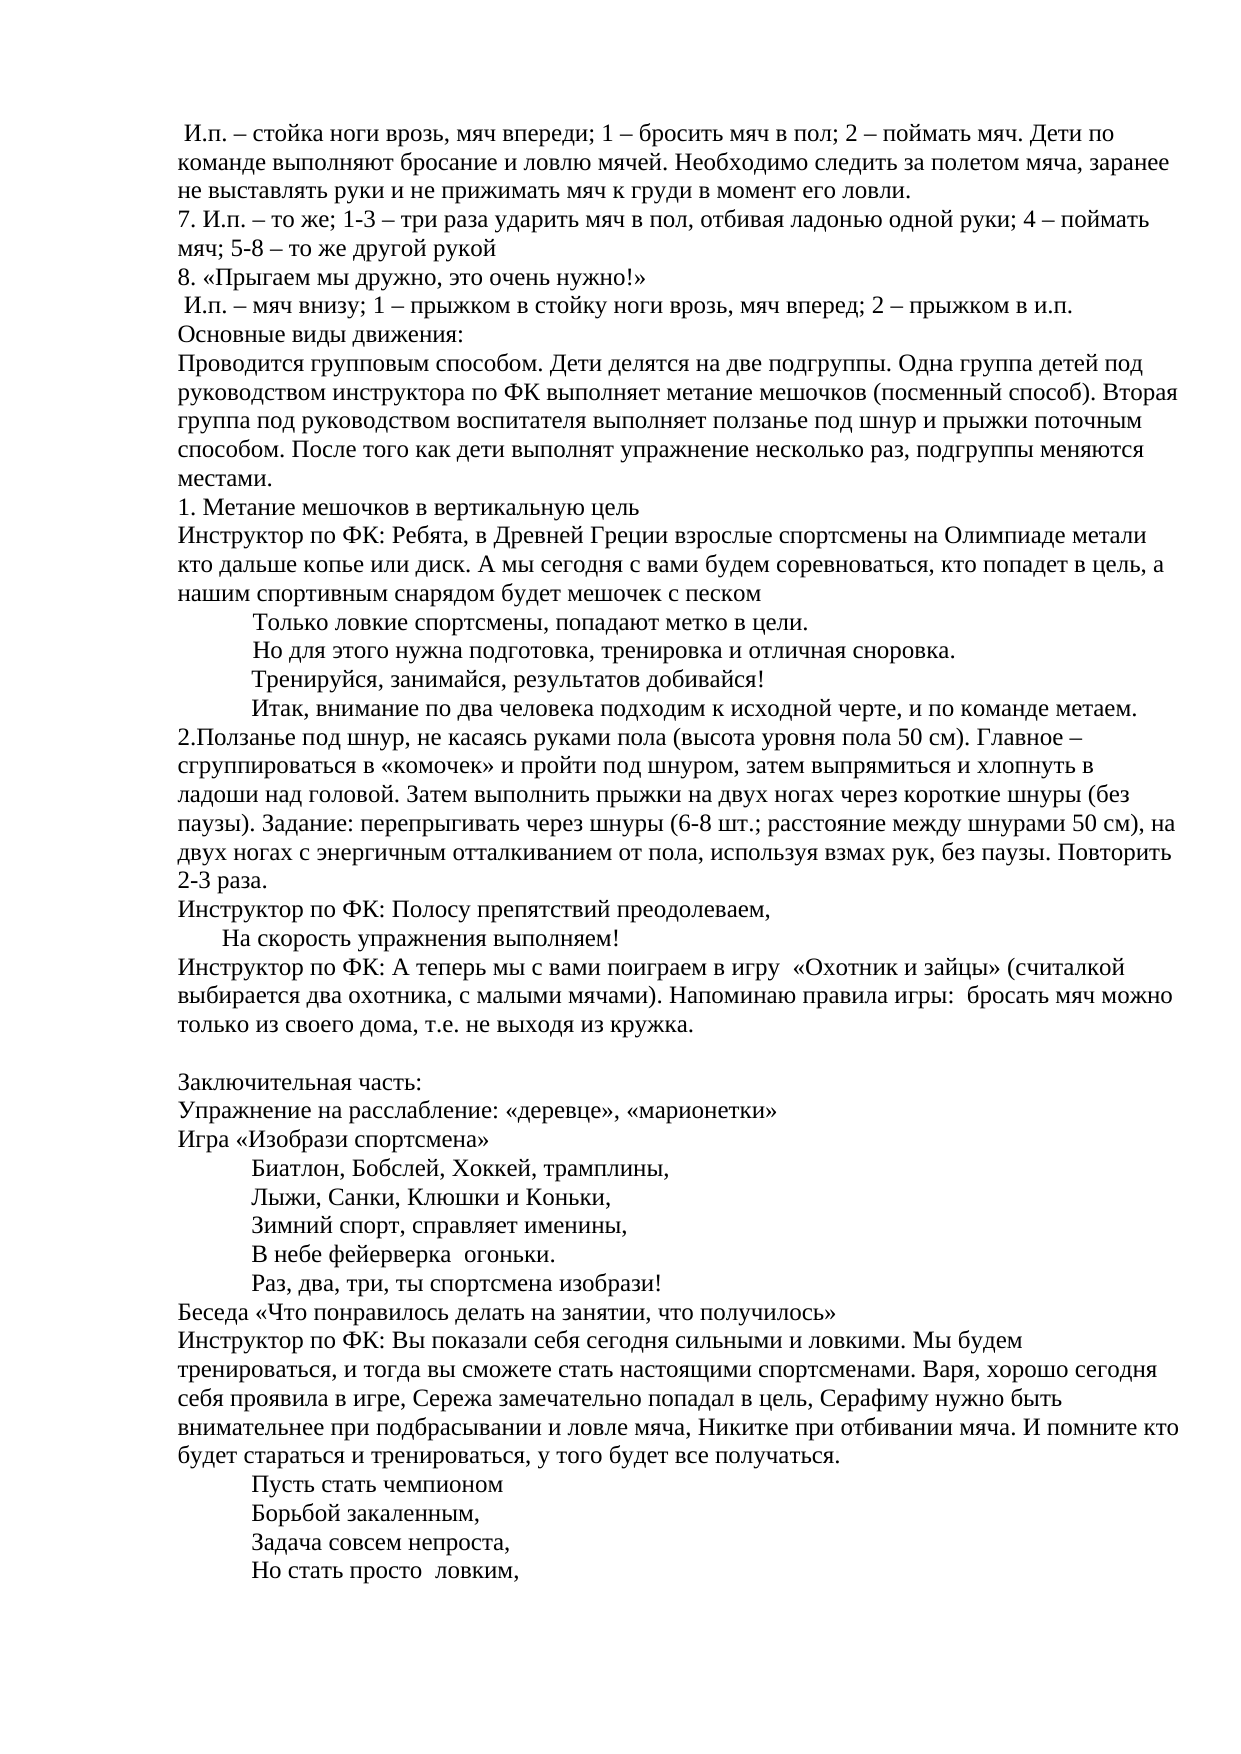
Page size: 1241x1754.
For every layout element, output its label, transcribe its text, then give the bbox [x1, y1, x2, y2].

text Только ловкие спортсмены, попадают метко в цели. [177, 607, 1181, 636]
text И.п. – мяч внизу; 1 – прыжком в стойку ноги врозь, мяч вперед; 2 – прыжком в и.п. [177, 291, 1181, 319]
text И.п. – стойка ноги врозь, мяч впереди; 1 – бросить мяч в пол; 2 – поймать мяч. Дети по команде выполняют бросание и ловлю мячей. Необходимо следить за полетом мяча, заранее не выставлять руки и не прижимать мяч к груди в момент его ловли. [177, 118, 1181, 204]
text Но для этого нужна подготовка, тренировка и отличная сноровка. [177, 636, 1181, 664]
text На скорость упражнения выполняем! [177, 923, 1181, 952]
text Зимний спорт, справляет именины, [177, 1211, 1181, 1239]
text Инструктор по ФК: А теперь мы с вами поиграем в игру «Охотник и зайцы» (считалкой выбирается два охотника, с малыми мячами). Напоминаю правила игры: бросать мяч можно только из своего дома, т.е. не выходя из кружка. [177, 952, 1181, 1038]
text 8. «Прыгаем мы дружно, это очень нужно!» [177, 262, 1181, 291]
text Беседа «Что понравилось делать на занятии, что получилось» [177, 1297, 1181, 1326]
text Упражнение на расслабление: «деревце», «марионетки» [177, 1096, 1181, 1124]
text 7. И.п. – то же; 1-3 – три раза ударить мяч в пол, отбивая ладонью одной руки; 4 – поймать мяч; 5-8 – то же другой рукой [177, 204, 1181, 262]
text Биатлон, Бобслей, Хоккей, трамплины, [177, 1153, 1181, 1182]
text Итак, внимание по два человека подходим к исходной черте, и по команде метаем. [177, 693, 1181, 722]
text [251, 1469, 1181, 1584]
text Игра «Изобрази спортсмена» [177, 1124, 1181, 1153]
text 1. Метание мешочков в вертикальную цель [177, 492, 1181, 521]
text В небе фейерверка огоньки. [177, 1239, 1181, 1268]
text Проводится групповым способом. Дети делятся на две подгруппы. Одна группа детей под руководством инструктора по ФК выполняет метание мешочков (посменный способ). Вторая группа под руководством воспитателя выполняет ползанье под шнур и прыжки поточным способом. После того как дети выполнят упражнение несколько раз, подгруппы меняются местами. [177, 348, 1181, 492]
text Инструктор по ФК: Ребята, в Древней Греции взрослые спортсмены на Олимпиаде метали кто дальше копье или диск. А мы сегодня с вами будем соревноваться, кто попадет в цель, а нашим спортивным снарядом будет мешочек с песком [177, 521, 1181, 607]
text Тренируйся, занимайся, результатов добивайся! [177, 664, 1181, 693]
text Заключительная часть: [177, 1067, 1181, 1096]
text Раз, два, три, ты спортсмена изобрази! [177, 1268, 1181, 1297]
text 2.Ползанье под шнур, не касаясь руками пола (высота уровня пола 50 см). Главное – сгруппироваться в «комочек» и пройти под шнуром, затем выпрямиться и хлопнуть в ладоши над головой. Затем выполнить прыжки на двух ногах через короткие шнуры (без паузы). Задание: перепрыгивать через шнуры (6-8 шт.; расстояние между шнурами 50 см), на двух ногах с энергичным отталкиванием от пола, используя взмах рук, без паузы. Повторить 2-3 раза. [177, 722, 1181, 894]
text Основные виды движения: [177, 319, 1181, 348]
text Инструктор по ФК: Вы показали себя сегодня сильными и ловкими. Мы будем тренироваться, и тогда вы сможете стать настоящими спортсменами. Варя, хорошо сегодня себя проявила в игре, Сережа замечательно попадал в цель, Серафиму нужно быть внимательнее при подбрасывании и ловле мяча, Никитке при отбивании мяча. И помните кто будет стараться и тренироваться, у того будет все получаться. [177, 1326, 1181, 1469]
text Инструктор по ФК: Полосу препятствий преодолеваем, [177, 894, 1181, 923]
text Лыжи, Санки, Клюшки и Коньки, [177, 1182, 1181, 1211]
